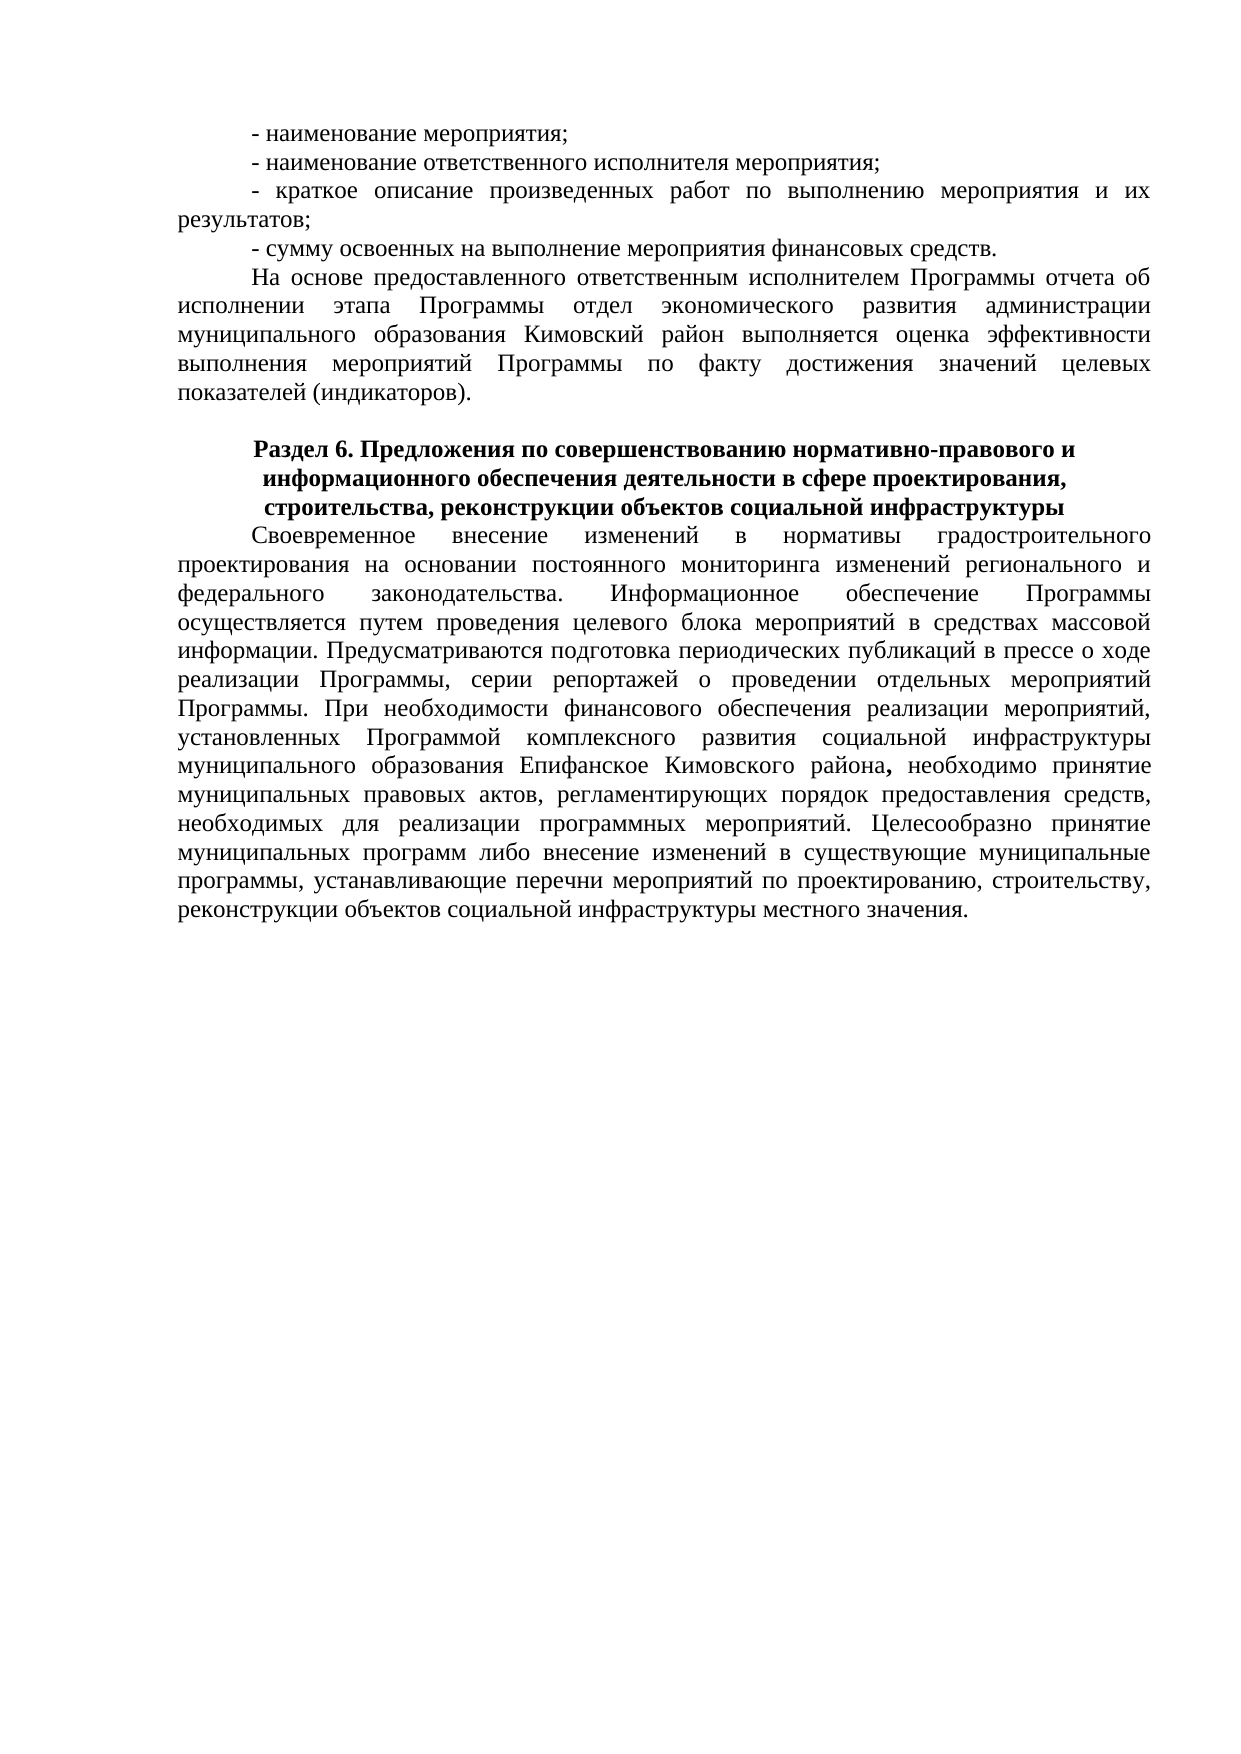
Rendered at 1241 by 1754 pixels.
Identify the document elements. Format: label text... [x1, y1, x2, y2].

text Своевременное внесение изменений в нормативы градостроительного проектирования на основании постоянного мониторинга изменений регионального и федерального законодательства. Информационное обеспечение Программы осуществляется путем проведения целевого блока мероприятий в средствах массовой информации. Предусматриваются подготовка периодических публикаций в прессе о ходе реализации Программы, серии репортажей о проведении отдельных мероприятий Программы. При необходимости финансового обеспечения реализации мероприятий, установленных Программой комплексного развития социальной инфраструктуры муниципального образования Епифанское Кимовского района, необходимо принятие муниципальных правовых актов, регламентирующих порядок предоставления средств, необходимых для реализации программных мероприятий. Целесообразно принятие муниципальных программ либо внесение изменений в существующие муниципальные программы, устанавливающие перечни мероприятий по проектированию, строительству, реконструкции объектов социальной инфраструктуры местного значения. [177, 521, 1152, 923]
text На основе предоставленного ответственным исполнителем Программы отчета об исполнении этапа Программы отдел экономического развития администрации муниципального образования Кимовский район выполняется оценка эффективности выполнения мероприятий Программы по факту достижения значений целевых показателей (индикаторов). [177, 262, 1152, 406]
text Раздел 6. Предложения по совершенствованию нормативно-правового и информационного обеспечения деятельности в сфере проектирования, строительства, реконструкции объектов социальной инфраструктуры [177, 434, 1152, 521]
text - сумму освоенных на выполнение мероприятия финансовых средств. [177, 233, 1152, 262]
text - краткое описание произведенных работ по выполнению мероприятия и их результатов; [177, 176, 1152, 233]
text - наименование мероприятия; [177, 118, 1152, 147]
text - наименование ответственного исполнителя мероприятия; [177, 147, 1152, 176]
